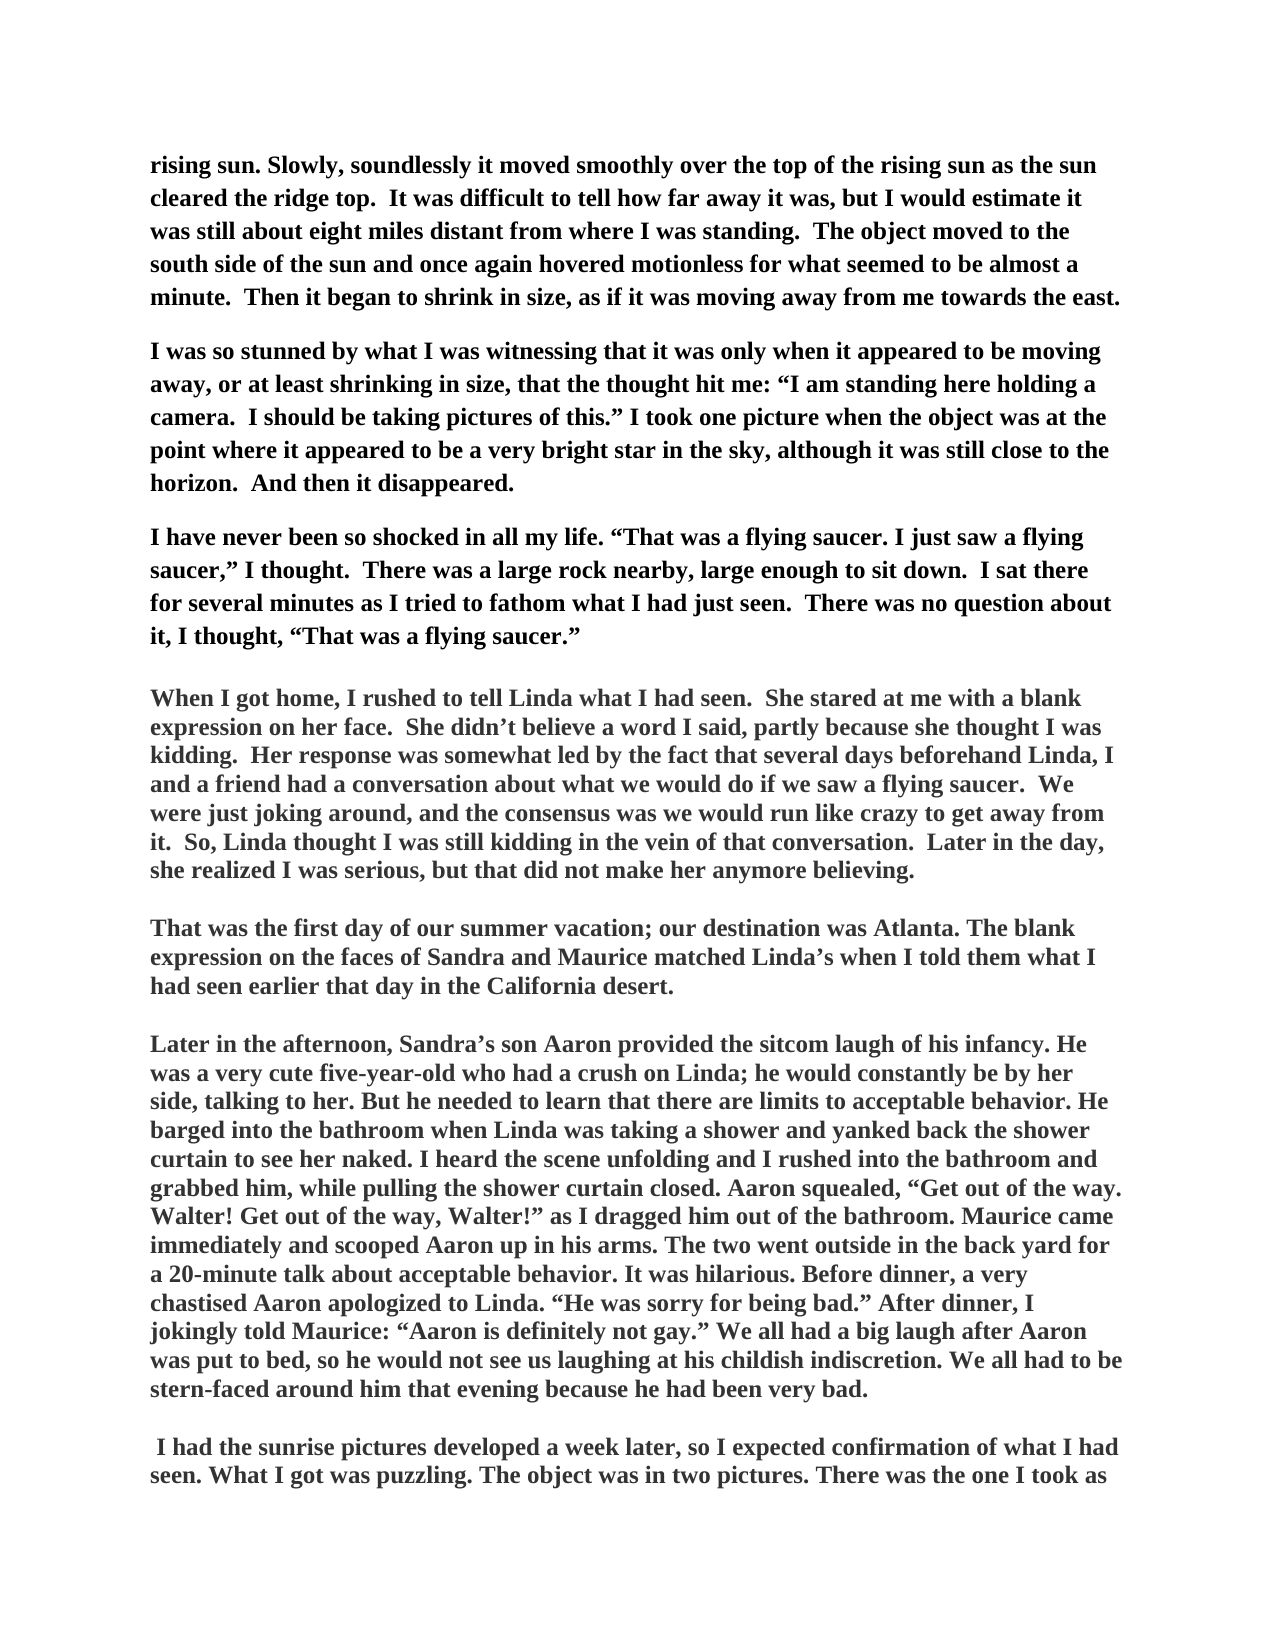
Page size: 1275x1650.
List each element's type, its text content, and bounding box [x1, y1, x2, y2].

text That was the first day of our summer vacation; our destination was Atlanta. The blank expression on the faces of Sandra and Maurice matched Linda’s when I told them what I had seen earlier that day in the California desert. [150, 913, 1125, 1000]
text When I got home, I rushed to tell Linda what I had seen. She stared at me with a blank expression on her face. She didn’t believe a word I said, partly because she thought I was kidding. Her response was somewhat led by the fact that several days beforehand Linda, I and a friend had a conversation about what we would do if we saw a flying saucer. We were just joking around, and the consensus was we would run like crazy to get away from it. So, Linda thought I was still kidding in the vein of that conversation. Later in the day, she realized I was serious, but that did not make her anymore believing. [150, 683, 1125, 884]
text I was so stunned by what I was witnessing that it was only when it appeared to be moving away, or at least shrinking in size, that the thought hit me: “I am standing here holding a camera. I should be taking pictures of this.” I took one picture when the object was at the point where it appeared to be a very bright star in the sky, although it was still close to the horizon. And then it disappeared. [150, 336, 1125, 497]
text Later in the afternoon, Sandra’s son Aaron provided the sitcom laugh of his infancy. He was a very cute five-year-old who had a crush on Linda; he would constantly be by her side, talking to her. But he needed to learn that there are limits to acceptable behavior. He barged into the bathroom when Linda was taking a shower and yanked back the shower curtain to see her naked. I heard the scene unfolding and I rushed into the bathroom and grabbed him, while pulling the shower curtain closed. Aaron squealed, “Get out of the way. Walter! Get out of the way, Walter!” as I dragged him out of the bathroom. Maurice came immediately and scooped Aaron up in his arms. The two went outside in the back yard for a 20-minute talk about acceptable behavior. It was hilarious. Before dinner, a very chastised Aaron apologized to Linda. “He was sorry for being bad.” After dinner, I jokingly told Maurice: “Aaron is definitely not gay.” We all had a big laugh after Aaron was put to bed, so he would not see us laughing at his childish indiscretion. We all had to be stern-faced around him that evening because he had been very bad. [150, 1029, 1125, 1403]
text I have never been so shocked in all my life. “That was a flying saucer. I just saw a flying saucer,” I thought. There was a large rock nearby, large enough to sit down. I sat there for several minutes as I tried to fathom what I had just seen. There was no question about it, I thought, “That was a flying saucer.” [150, 522, 1125, 650]
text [150, 1432, 1125, 1489]
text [150, 150, 1125, 311]
